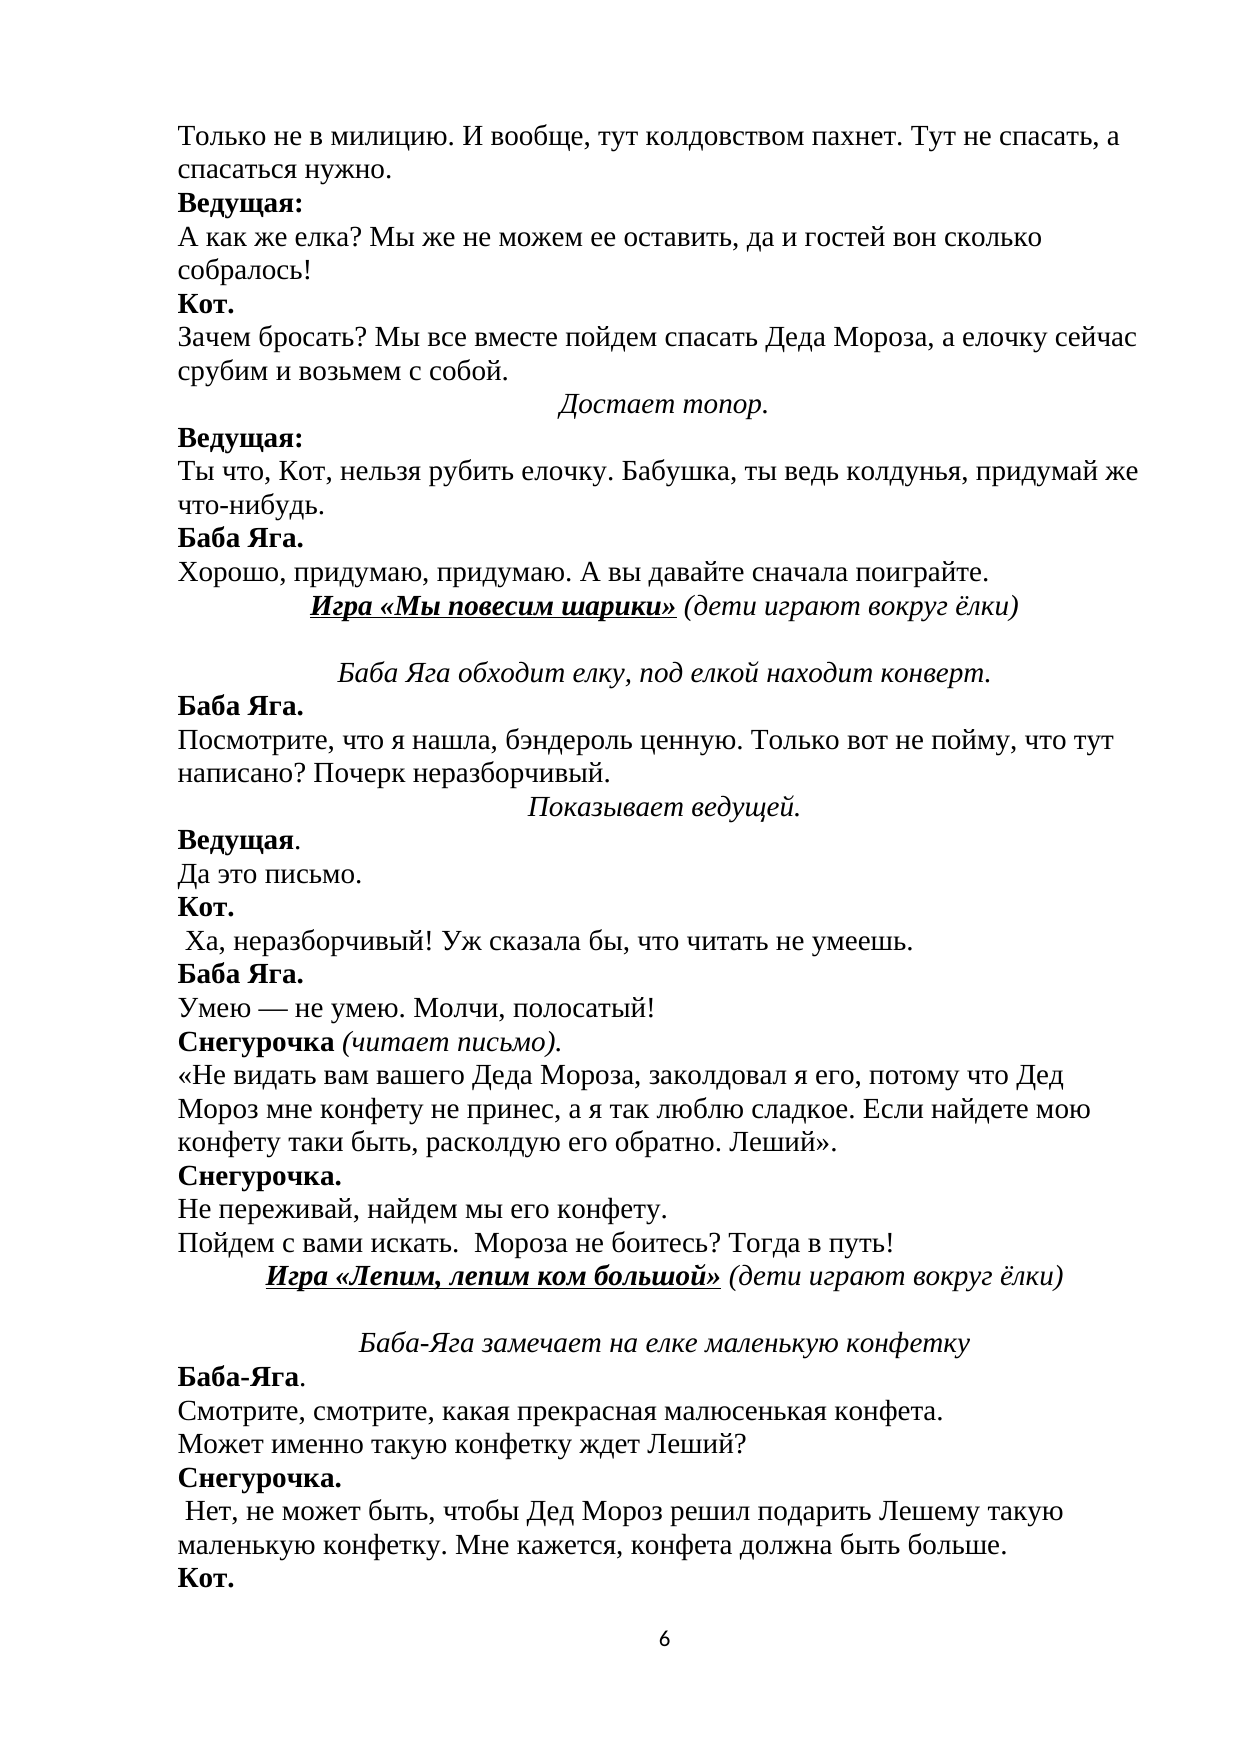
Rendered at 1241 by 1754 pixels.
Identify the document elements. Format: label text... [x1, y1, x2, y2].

text Умею — не умею. Молчи, полосатый! [177, 990, 1152, 1024]
text А как же елка? Мы же не можем ее оставить, да и гостей вон сколько собралось! [177, 219, 1152, 286]
text Баба-Яга замечает на елке маленькую конфетку [177, 1326, 1152, 1359]
text Смотрите, смотрите, какая прекрасная малюсенькая конфета. [177, 1393, 1152, 1426]
text Нет, не может быть, чтобы Дед Мороз решил подарить Лешему такую маленькую конфетку. Мне кажется, конфета должна быть больше. [177, 1493, 1152, 1560]
text Снегурочка (читает письмо). [177, 1024, 1152, 1057]
text Не переживай, найдем мы его конфету. [177, 1191, 1152, 1225]
text Посмотрите, что я нашла, бэндероль ценную. Только вот не пойму, что тут написано? Почерк неразборчивый. [177, 722, 1152, 789]
text Снегурочка. [177, 1460, 1152, 1493]
text «Не видать вам вашего Деда Мороза, заколдовал я его, потому что Дед Мороз мне конфету не принес, а я так люблю сладкое. Если найдете мою конфету таки быть, расколдую его обратно. Леший». [177, 1057, 1152, 1158]
text Ведущая: [177, 420, 1152, 453]
text Игра «Мы повесим шарики» (дети играют вокруг ёлки) [177, 588, 1152, 621]
text Пойдем с вами искать. Мороза не боитесь? Тогда в путь! [177, 1225, 1152, 1258]
text Ты что, Кот, нельзя рубить елочку. Бабушка, ты ведь колдунья, придумай же что-нибудь. [177, 453, 1152, 521]
text Баба Яга. [177, 957, 1152, 990]
text Кот. [177, 889, 1152, 923]
text Ха, неразборчивый! Уж сказала бы, что читать не умеешь. [177, 923, 1152, 957]
text Показывает ведущей. [177, 789, 1152, 822]
text Может именно такую конфетку ждет Леший? [177, 1426, 1152, 1460]
text Ведущая: [177, 185, 1152, 219]
text Только не в милицию. И вообще, тут колдовством пахнет. Тут не спасать, а спасаться нужно. [177, 118, 1152, 185]
text Кот. [177, 286, 1152, 319]
text Баба Яга. [177, 521, 1152, 554]
text Баба Яга. [177, 688, 1152, 722]
text Да это письмо. [177, 856, 1152, 889]
text Хорошо, придумаю, придумаю. А вы давайте сначала поиграйте. [177, 554, 1152, 588]
text Зачем бросать? Мы все вместе пойдем спасать Деда Мороза, а елочку сейчас срубим и возьмем с собой. [177, 319, 1152, 386]
text Ведущая. [177, 822, 1152, 856]
text Кот. [177, 1560, 1152, 1594]
text Снегурочка. [177, 1158, 1152, 1191]
text Достает топор. [177, 386, 1152, 420]
text Игра «Лепим, лепим ком большой» (дети играют вокруг ёлки) [177, 1258, 1152, 1292]
text Баба-Яга. [177, 1359, 1152, 1393]
text Баба Яга обходит елку, под елкой находит конверт. [177, 655, 1152, 688]
